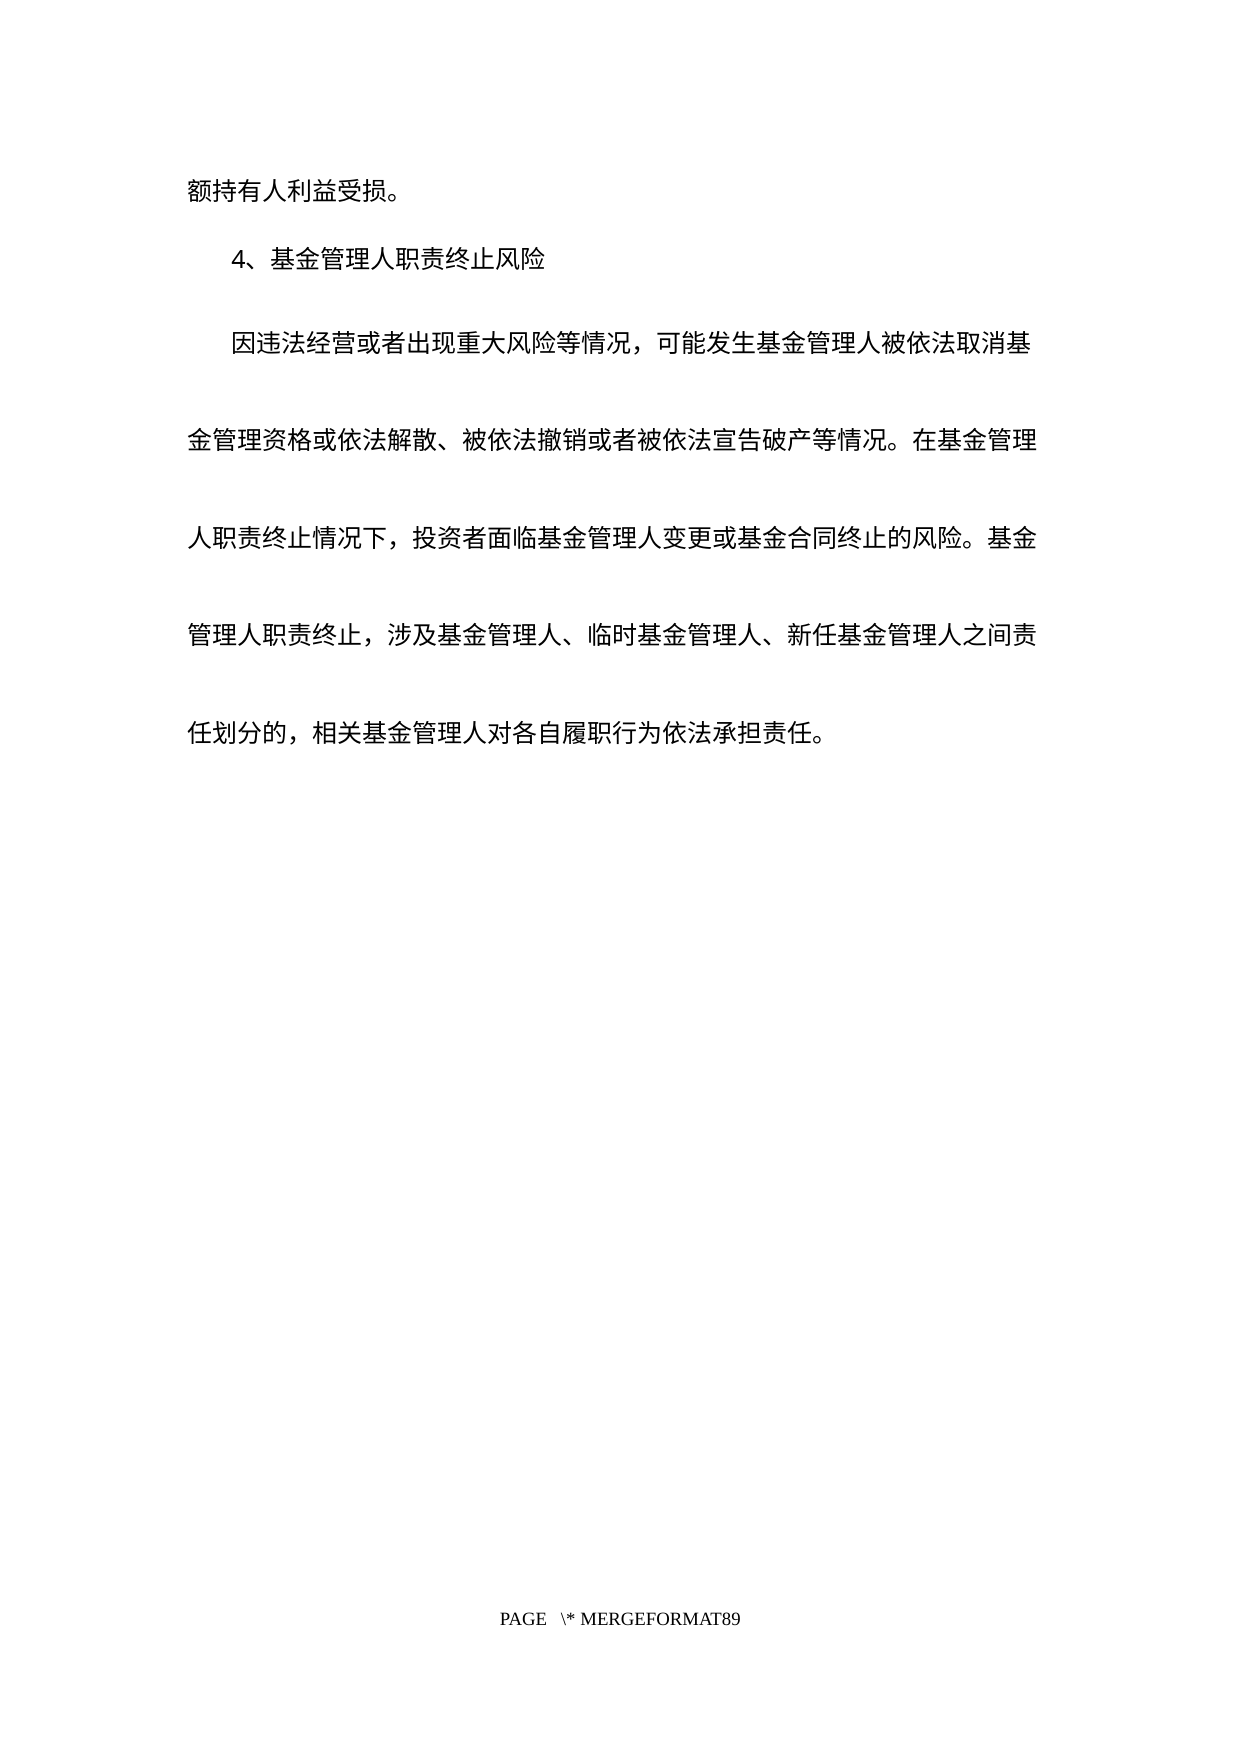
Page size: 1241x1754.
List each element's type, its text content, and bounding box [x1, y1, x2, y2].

text 因违法经营或者出现重大风险等情况，可能发生基金管理人被依法取消基金管理资格或依法解散、被依法撤销或者被依法宣告破产等情况。在基金管理人职责终止情况下，投资者面临基金管理人变更或基金合同终止的风险。基金管理人职责终止，涉及基金管理人、临时基金管理人、新任基金管理人之间责任划分的，相关基金管理人对各自履职行为依法承担责任。 [187, 309, 1053, 764]
text 4、基金管理人职责终止风险 [187, 226, 1053, 291]
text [187, 171, 1053, 207]
